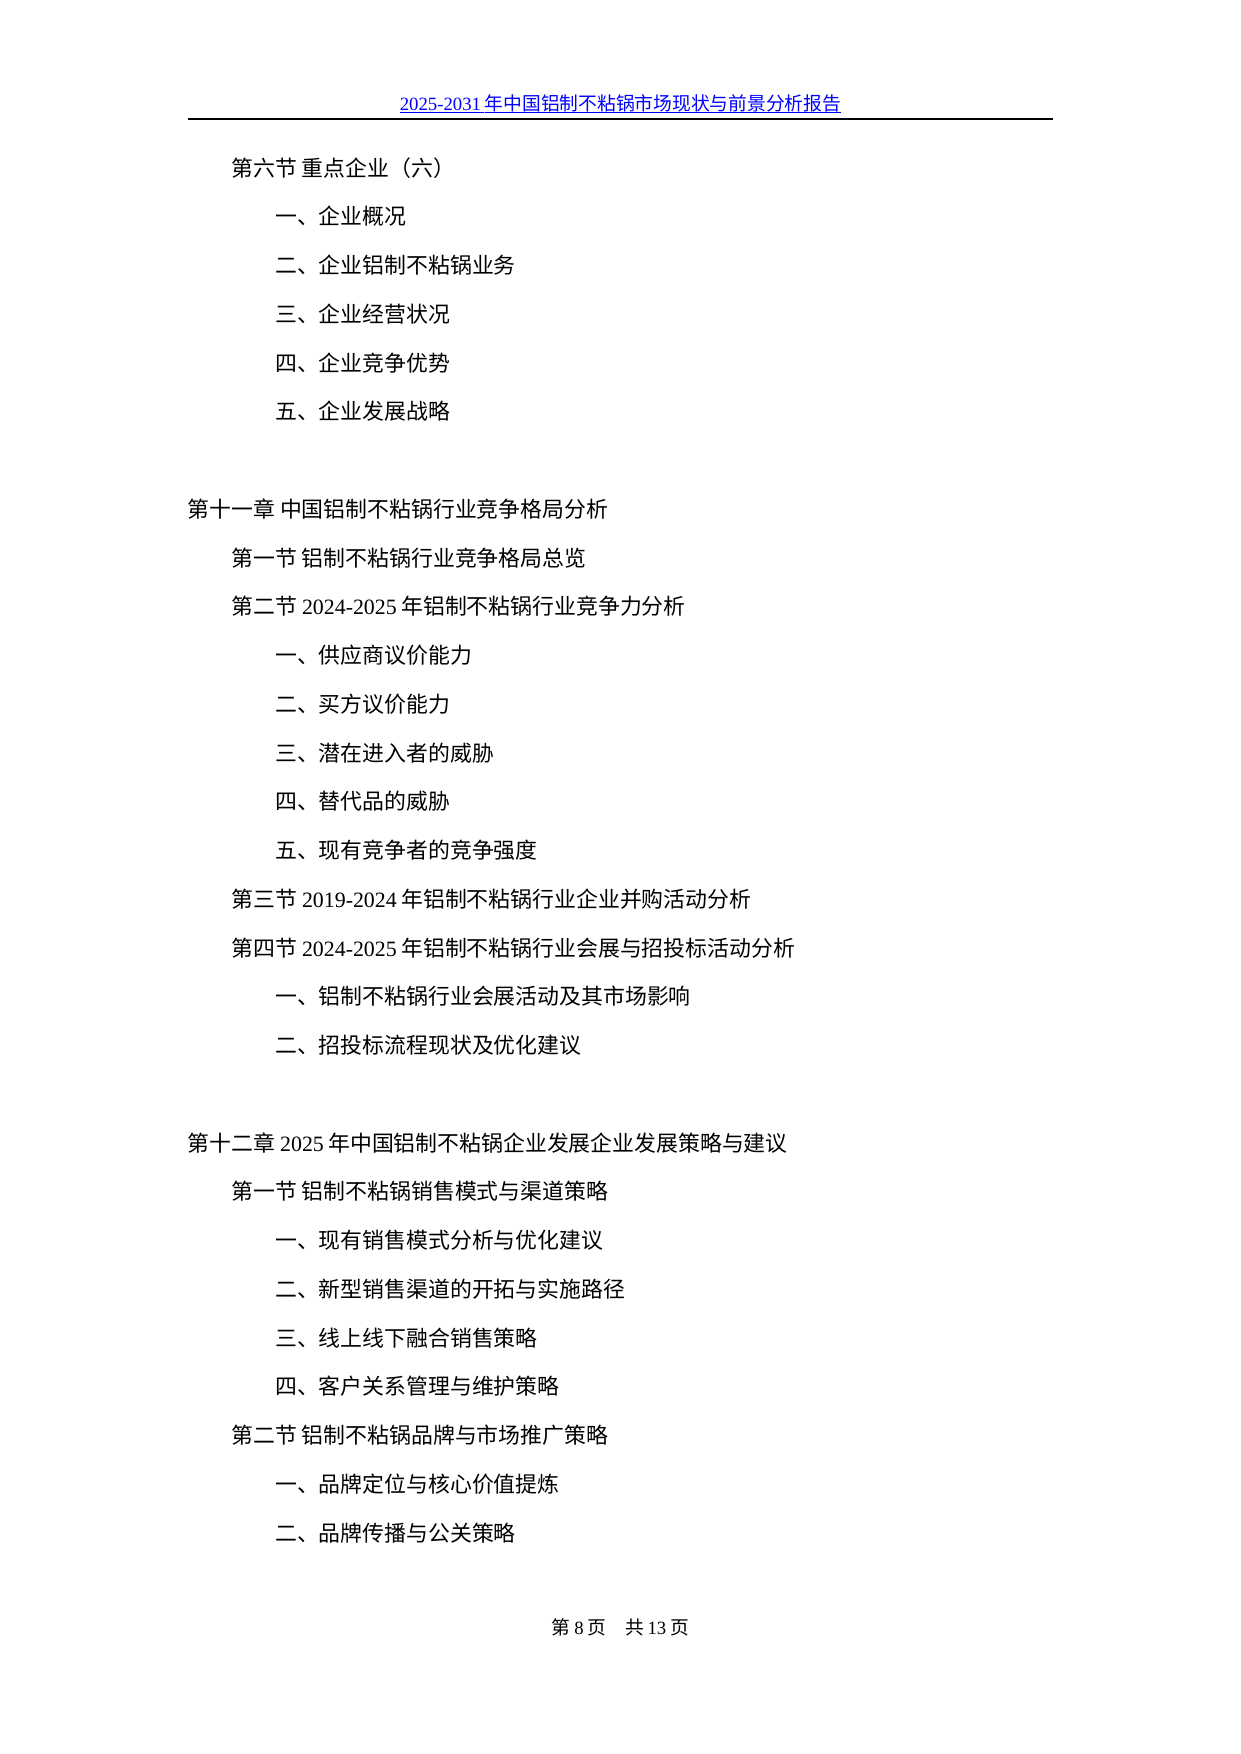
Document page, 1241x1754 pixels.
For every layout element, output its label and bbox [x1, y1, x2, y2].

text [187, 150, 1053, 1548]
